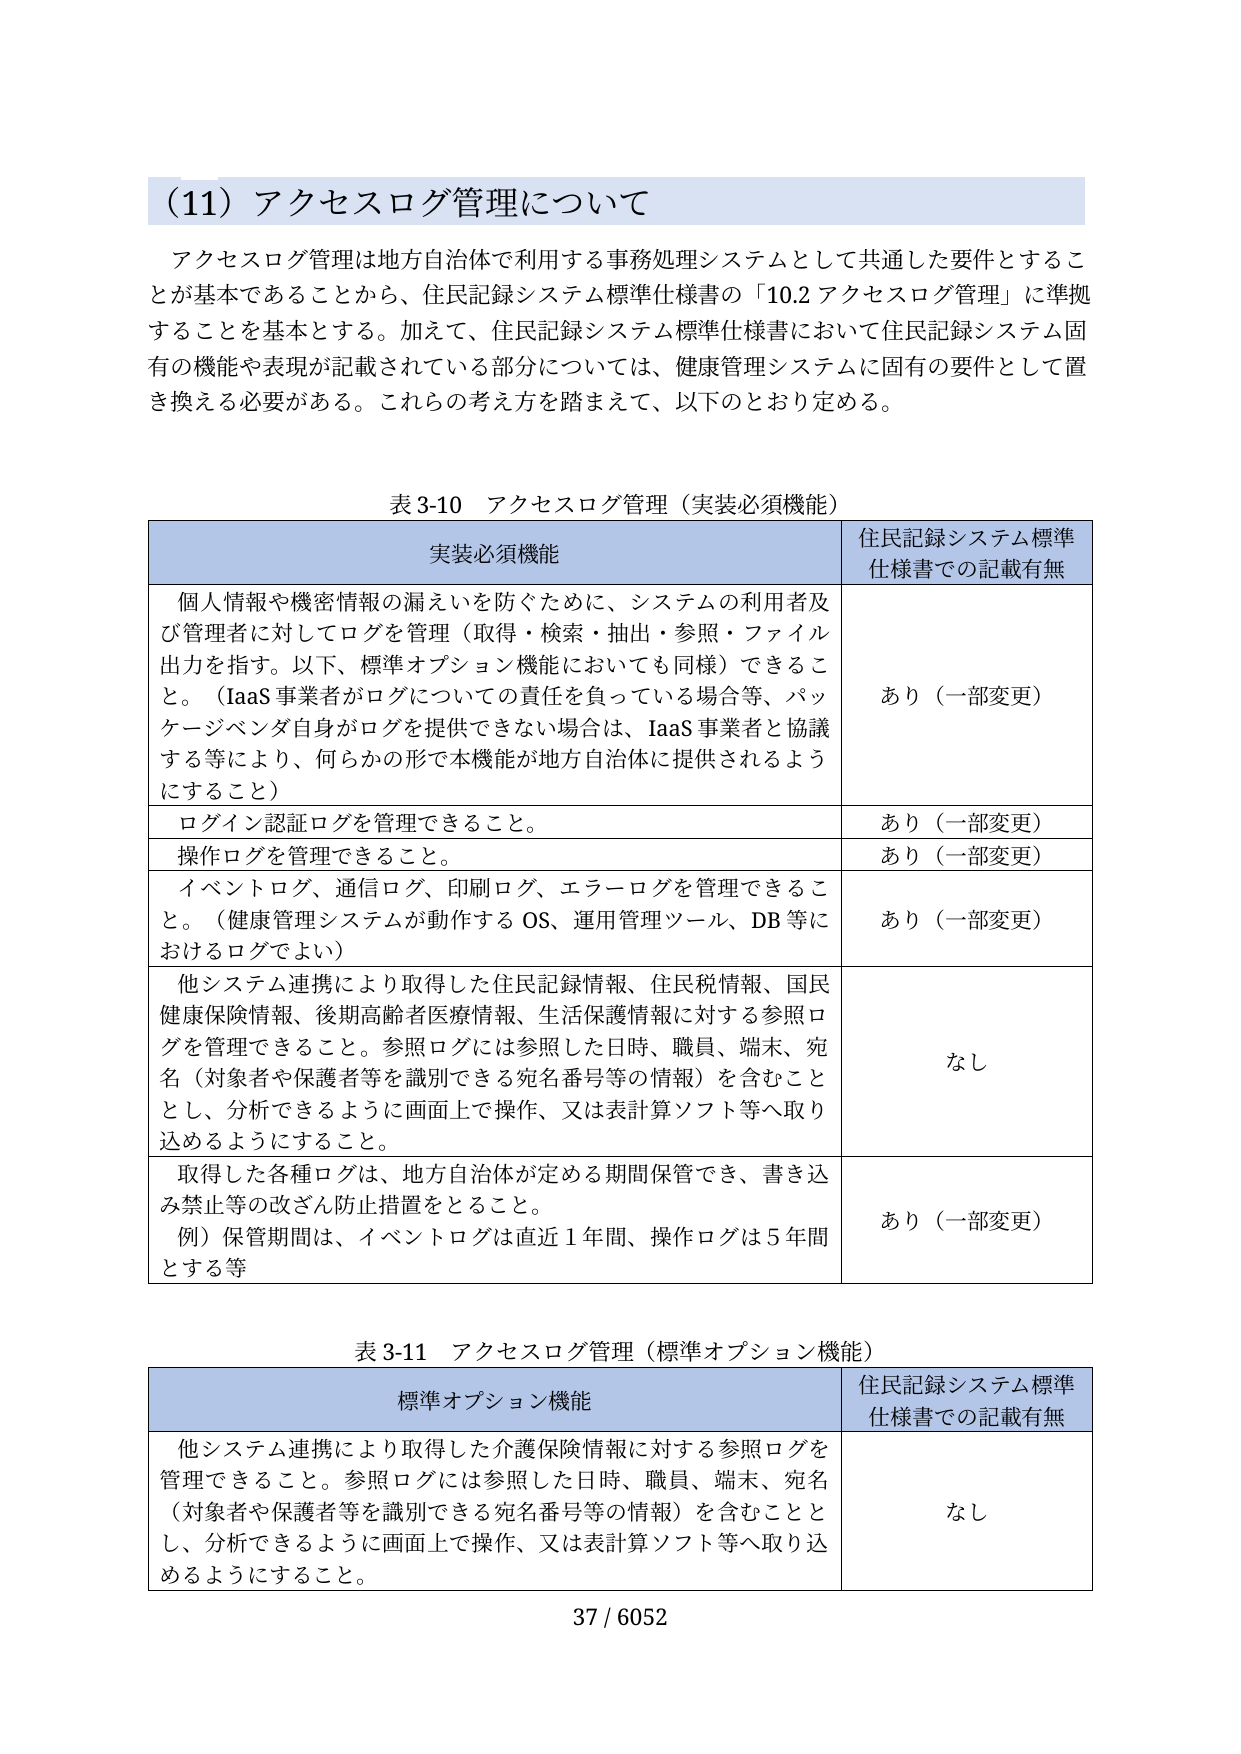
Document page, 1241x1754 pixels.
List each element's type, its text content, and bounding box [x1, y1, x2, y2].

table_cell なし [842, 967, 1092, 1156]
table_header 住民記録システム標準仕様書での記載有無 [842, 521, 1092, 584]
table_header 実装必須機能 [149, 521, 841, 584]
text アクセスログ管理は地方自治体で利用する事務処理システムとして共通した要件とすることが基本であることから、住民記録システム標準仕様書の「10.2 アクセスログ管理」に準拠することを基本とする。加えて、住民記録システム標準仕様書において住民記録システム固有の機能や表現が記載されている部分については、健康管理システムに固有の要件として置き換える必要がある。これらの考え方を踏まえて、以下のとおり定める。 [148, 242, 1092, 417]
table_cell 操作ログを管理できること。 [149, 839, 841, 870]
table_cell あり（一部変更） [842, 585, 1092, 805]
table_header 住民記録システム標準仕様書での記載有無 [842, 1368, 1092, 1431]
table_cell あり（一部変更） [842, 871, 1092, 966]
text 表3-10 アクセスログ管理（実装必須機能） [148, 487, 1092, 520]
table_cell 他システム連携により取得した介護保険情報に対する参照ログを管理できること。参照ログには参照した日時、職員、端末、宛名（対象者や保護者等を識別できる宛名番号等の情報）を含むこととし、分析できるように画面上で操作、又は表計算ソフト等へ取り込めるようにすること。 [149, 1432, 841, 1589]
table_cell あり（一部変更） [842, 1157, 1092, 1283]
table_cell あり（一部変更） [842, 806, 1092, 838]
table_header 標準オプション機能 [149, 1368, 841, 1431]
table_cell なし [842, 1432, 1092, 1589]
table_cell 取得した各種ログは、地方自治体が定める期間保管でき、書き込み禁止等の改ざん防止措置をとること。 例）保管期間は、イベントログは直近１年間、操作ログは５年間とする等 [149, 1157, 841, 1283]
table_cell ログイン認証ログを管理できること。 [149, 806, 841, 838]
table_cell あり（一部変更） [842, 839, 1092, 870]
table_cell イベントログ、通信ログ、印刷ログ、エラーログを管理できること。（健康管理システムが動作するOS、運用管理ツール、DB等におけるログでよい） [149, 871, 841, 966]
table_cell 他システム連携により取得した住民記録情報、住民税情報、国民健康保険情報、後期高齢者医療情報、生活保護情報に対する参照ログを管理できること。参照ログには参照した日時、職員、端末、宛名（対象者や保護者等を識別できる宛名番号等の情報）を含むこととし、分析できるように画面上で操作、又は表計算ソフト等へ取り込めるようにすること。 [149, 967, 841, 1156]
text 表3-11 アクセスログ管理（標準オプション機能） [148, 1334, 1092, 1367]
table_cell 個人情報や機密情報の漏えいを防ぐために、システムの利用者及び管理者に対してログを管理（取得・検索・抽出・参照・ファイル出力を指す。以下、標準オプション機能においても同様）できること。（IaaS事業者がログについての責任を負っている場合等、パッケージベンダ自身がログを提供できない場合は、IaaS事業者と協議する等により、何らかの形で本機能が地方自治体に提供されるようにすること） [149, 585, 841, 805]
